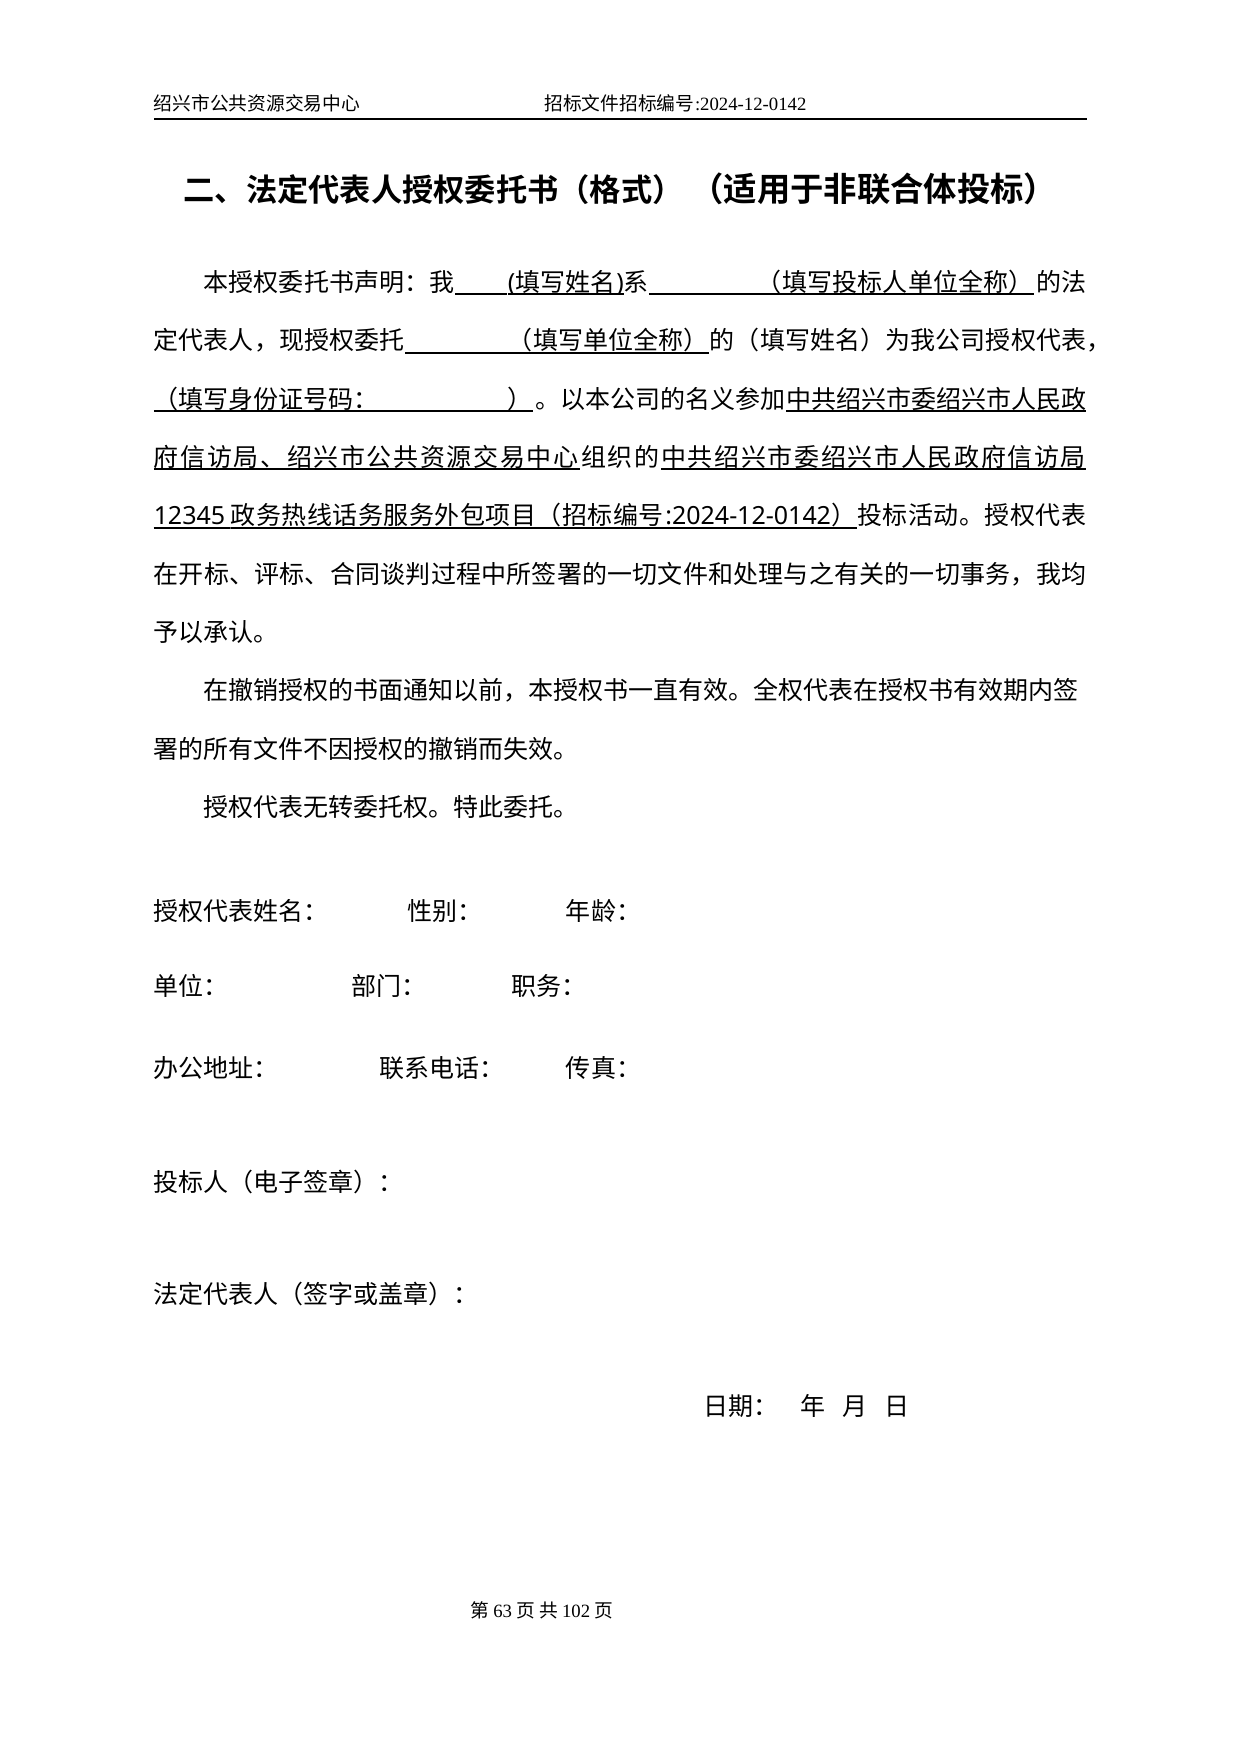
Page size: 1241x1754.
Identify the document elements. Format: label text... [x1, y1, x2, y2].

text 本授权委托书声明：我 (填写姓名)系 （填写投标人单位全称）的法定代表人，现授权委托 （填写单位全称）的（填写姓名）为我公司授权代表，（填写身份证号码： ）。以本公司的名义参加中共绍兴市委绍兴市人民政府信访局、绍兴市公共资源交易中心组织的中共绍兴市委绍兴市人民政府信访局12345政务热线话务服务外包项目（招标编号:2024-12-0142）投标活动。授权代表在开标、评标、合同谈判过程中所签署的一切文件和处理与之有关的一切事务，我均予以承认。 [153, 245, 1087, 653]
text 法定代表人（签字或盖章）： [153, 1274, 1087, 1311]
text 二、法定代表人授权委托书（格式） （适用于非联合体投标） [153, 162, 1087, 211]
text 办公地址： 联系电话： 传真： [153, 1041, 1087, 1086]
text 投标人（电子签章）： [153, 1161, 1087, 1199]
text 在撤销授权的书面通知以前，本授权书一直有效。全权代表在授权书有效期内签署的所有文件不因授权的撤销而失效。 [153, 653, 1087, 770]
text 授权代表无转委托权。特此委托。 [153, 770, 1087, 828]
text 授权代表姓名： 性别： 年龄： [153, 891, 1087, 928]
text 日期： 年 月 日 [153, 1386, 1087, 1423]
text 单位： 部门： 职务： [153, 966, 1087, 1003]
